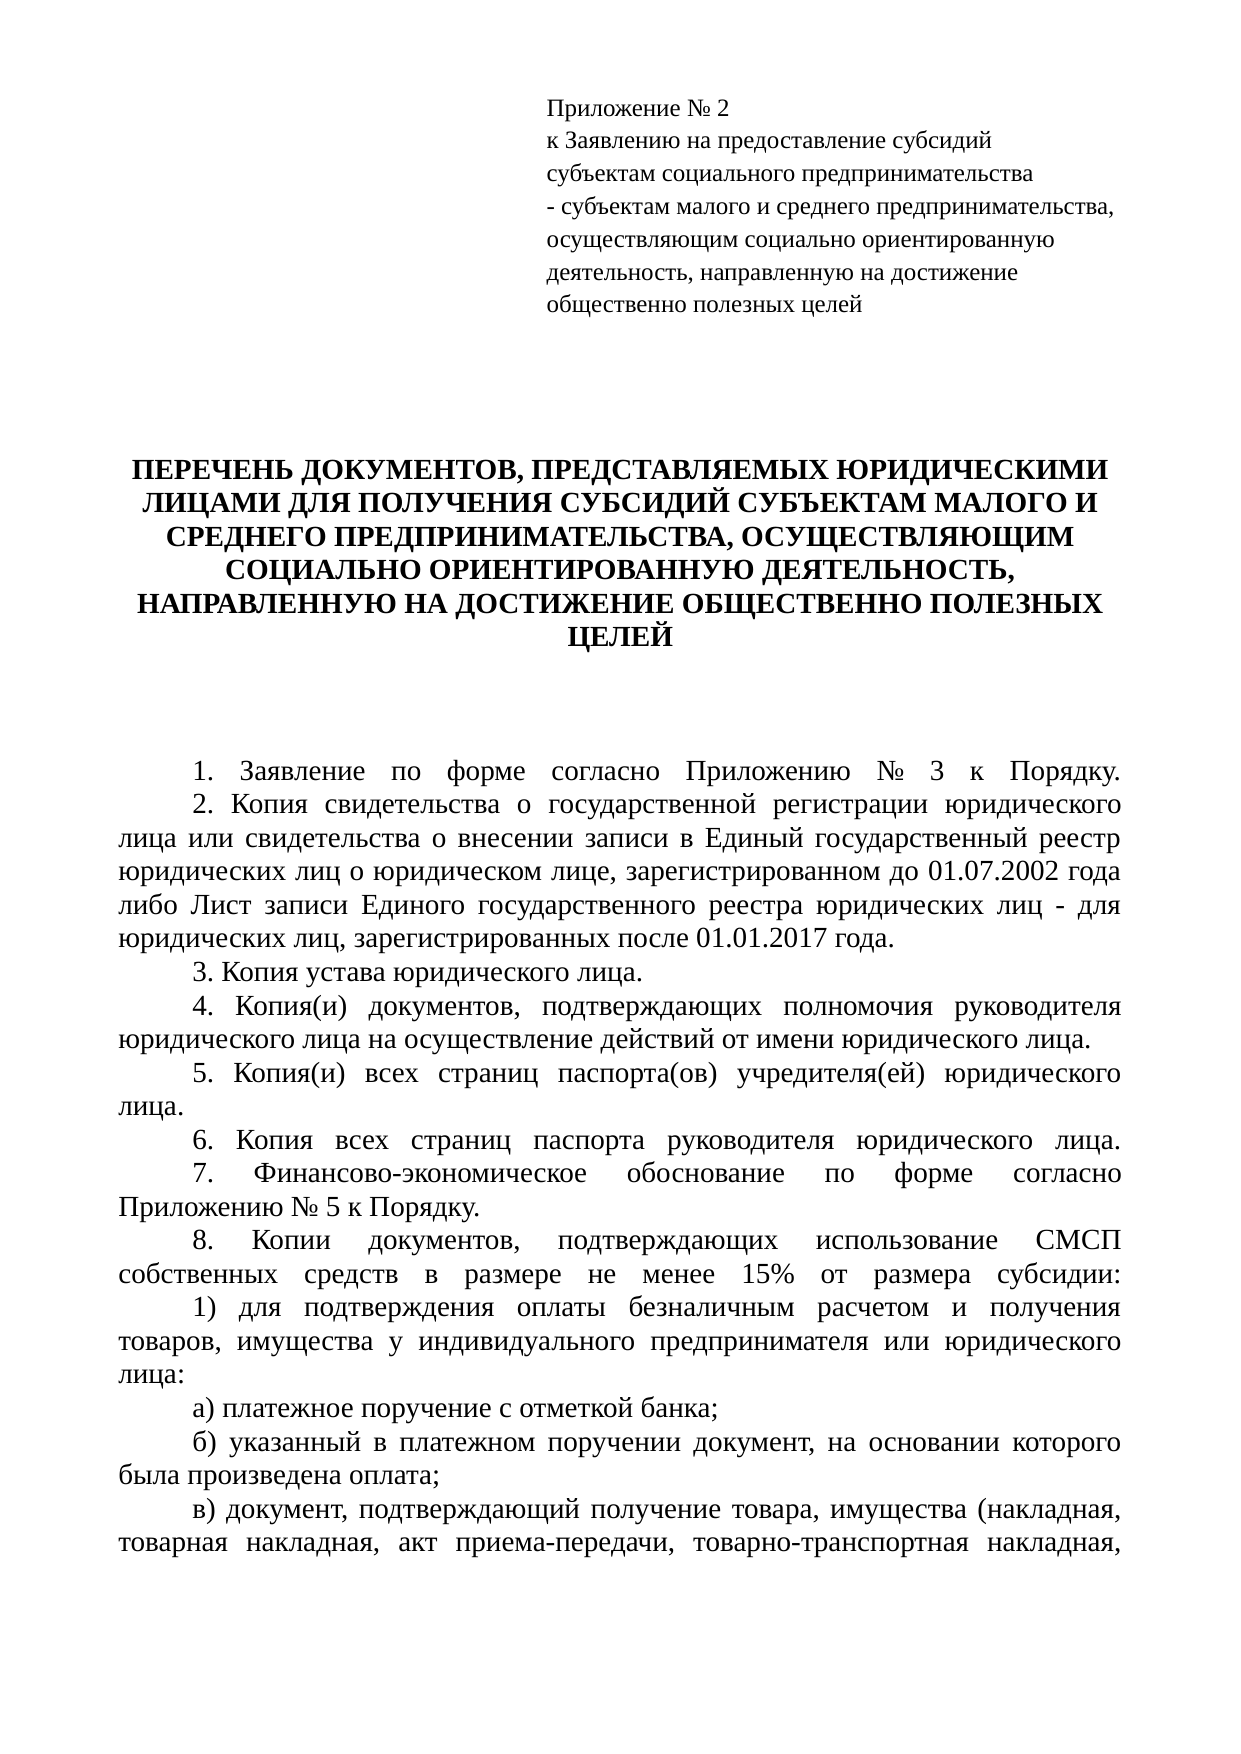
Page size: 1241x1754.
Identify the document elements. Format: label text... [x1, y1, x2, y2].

text ПЕРЕЧЕНЬ ДОКУМЕНТОВ, ПРЕДСТАВЛЯЕМЫХ ЮРИДИЧЕСКИМИ ЛИЦАМИ ДЛЯ ПОЛУЧЕНИЯ СУБСИДИЙ СУБЪЕКТАМ МАЛОГО И СРЕДНЕГО ПРЕДПРИНИМАТЕЛЬСТВА, ОСУЩЕСТВЛЯЮЩИМ СОЦИАЛЬНО ОРИЕНТИРОВАННУЮ ДЕЯТЕЛЬНОСТЬ, НАПРАВЛЕННУЮ НА ДОСТИЖЕНИЕ ОБЩЕСТВЕННО ПОЛЕЗНЫХ ЦЕЛЕЙ [118, 385, 1122, 653]
text 6. Копия всех страниц паспорта руководителя юридического лица. 7. Финансово-экономическое обоснование по форме согласно Приложению № 5 к Порядку. [118, 1122, 1122, 1222]
text 8. Копии документов, подтверждающих использование СМСП собственных средств в размере не менее 15% от размера субсидии: 1) для подтверждения оплаты безналичным расчетом и получения товаров, имущества у индивидуального предпринимателя или юридического лица: а) платежное поручение с отметкой банка; [118, 1222, 1122, 1424]
text 5. Копия(и) всех страниц паспорта(ов) учредителя(ей) юридического лица. [118, 1055, 1122, 1122]
text 1. Заявление по форме согласно Приложению № 3 к Порядку. 2. Копия свидетельства о государственной регистрации юридического лица или свидетельства о внесении записи в Единый государственный реестр юридических лиц о юридическом лице, зарегистрированном до 01.07.2002 года либо Лист записи Единого государственного реестра юридических лиц - для юридических лиц, зарегистрированных после 01.01.2017 года. [118, 686, 1122, 954]
text 3. Копия устава юридического лица. [118, 954, 1122, 988]
text Приложение № 2 к Заявлению на предоставление субсидий субъектам социального предпринимательства - субъектам малого и среднего предпринимательства, осуществляющим социально ориентированную деятельность, направленную на достижение общественно полезных целей [546, 89, 1122, 318]
text 4. Копия(и) документов, подтверждающих полномочия руководителя юридического лица на осуществление действий от имени юридического лица. [118, 988, 1122, 1055]
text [118, 1491, 1122, 1558]
text б) указанный в платежном поручении документ, на основании которого была произведена оплата; [118, 1424, 1122, 1491]
